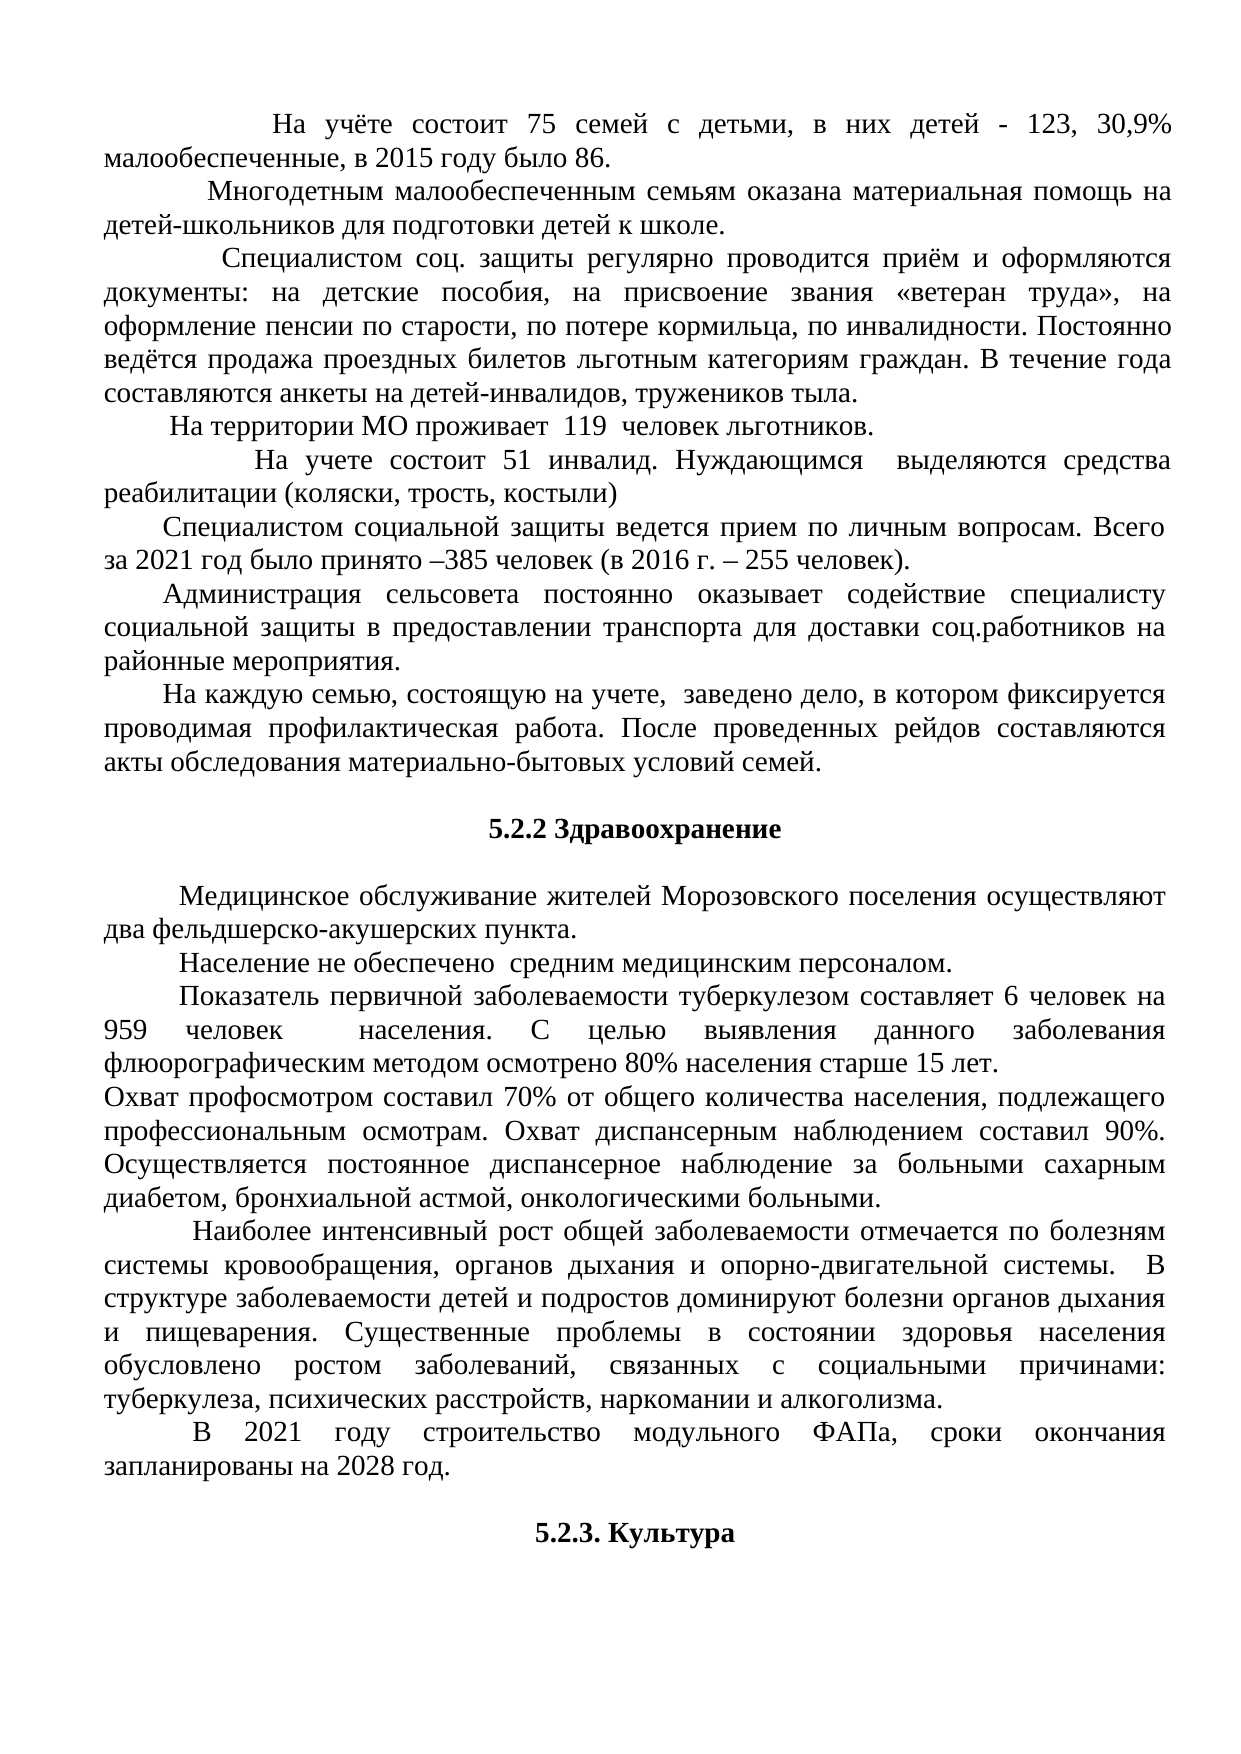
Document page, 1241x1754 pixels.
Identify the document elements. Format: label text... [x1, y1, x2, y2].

text На учёте состоит 75 семей с детьми, в них детей - 123, 30,9% малообеспеченные, в 2015 году было 86. [103, 106, 1172, 173]
text Показатель первичной заболеваемости туберкулезом составляет 6 человек на 959 человек населения. С целью выявления данного заболевания флюорографическим методом осмотрено 80% населения старше 15 лет. [103, 978, 1166, 1079]
text Специалистом соц. защиты регулярно проводится приём и оформляются документы: на детские пособия, на присвоение звания «ветеран труда», на оформление пенсии по старости, по потере кормильца, по инвалидности. Постоянно ведётся продажа проездных билетов льготным категориям граждан. В течение года составляются анкеты на детей-инвалидов, тружеников тыла. [103, 241, 1172, 408]
text На учете состоит 51 инвалид. Нуждающимся выделяются средства реабилитации (коляски, трость, костыли) [103, 442, 1172, 509]
text Администрация сельсовета постоянно оказывает содействие специалисту социальной защиты в предоставлении транспорта для доставки соц.работников на районные мероприятия. [103, 576, 1166, 677]
text В 2021 году строительство модульного ФАПа, сроки окончания запланированы на 2028 год. [103, 1414, 1166, 1482]
text Охват профосмотром составил 70% от общего количества населения, подлежащего профессиональным осмотрам. Охват диспансерным наблюдением составил 90%. Осуществляется постоянное диспансерное наблюдение за больными сахарным диабетом, бронхиальной астмой, онкологическими больными. [103, 1079, 1166, 1213]
text Специалистом социальной защиты ведется прием по личным вопросам. Всего за 2021 год было принято –385 человек (в 2016 г. – 255 человек). [103, 509, 1166, 576]
text 5.2.2 Здравоохранение [103, 811, 1166, 844]
text Наиболее интенсивный рост общей заболеваемости отмечается по болезням системы кровообращения, органов дыхания и опорно-двигательной системы. В структуре заболеваемости детей и подростов доминируют болезни органов дыхания и пищеварения. Существенные проблемы в состоянии здоровья населения обусловлено ростом заболеваний, связанных с социальными причинами: туберкулеза, психических расстройств, наркомании и алкоголизма. [103, 1213, 1166, 1414]
text 5.2.3. Культура [103, 1515, 1166, 1549]
text На территории МО проживает 119 человек льготников. [103, 408, 1172, 442]
text На каждую семью, состоящую на учете, заведено дело, в котором фиксируется проводимая профилактическая работа. После проведенных рейдов составляются акты обследования материально-бытовых условий семей. [103, 677, 1166, 777]
text Многодетным малообеспеченным семьям оказана материальная помощь на детей-школьников для подготовки детей к школе. [103, 173, 1172, 241]
text Население не обеспечено средним медицинским персоналом. [103, 945, 1166, 978]
text Медицинское обслуживание жителей Морозовского поселения осуществляют два фельдшерско-акушерских пункта. [103, 878, 1166, 945]
